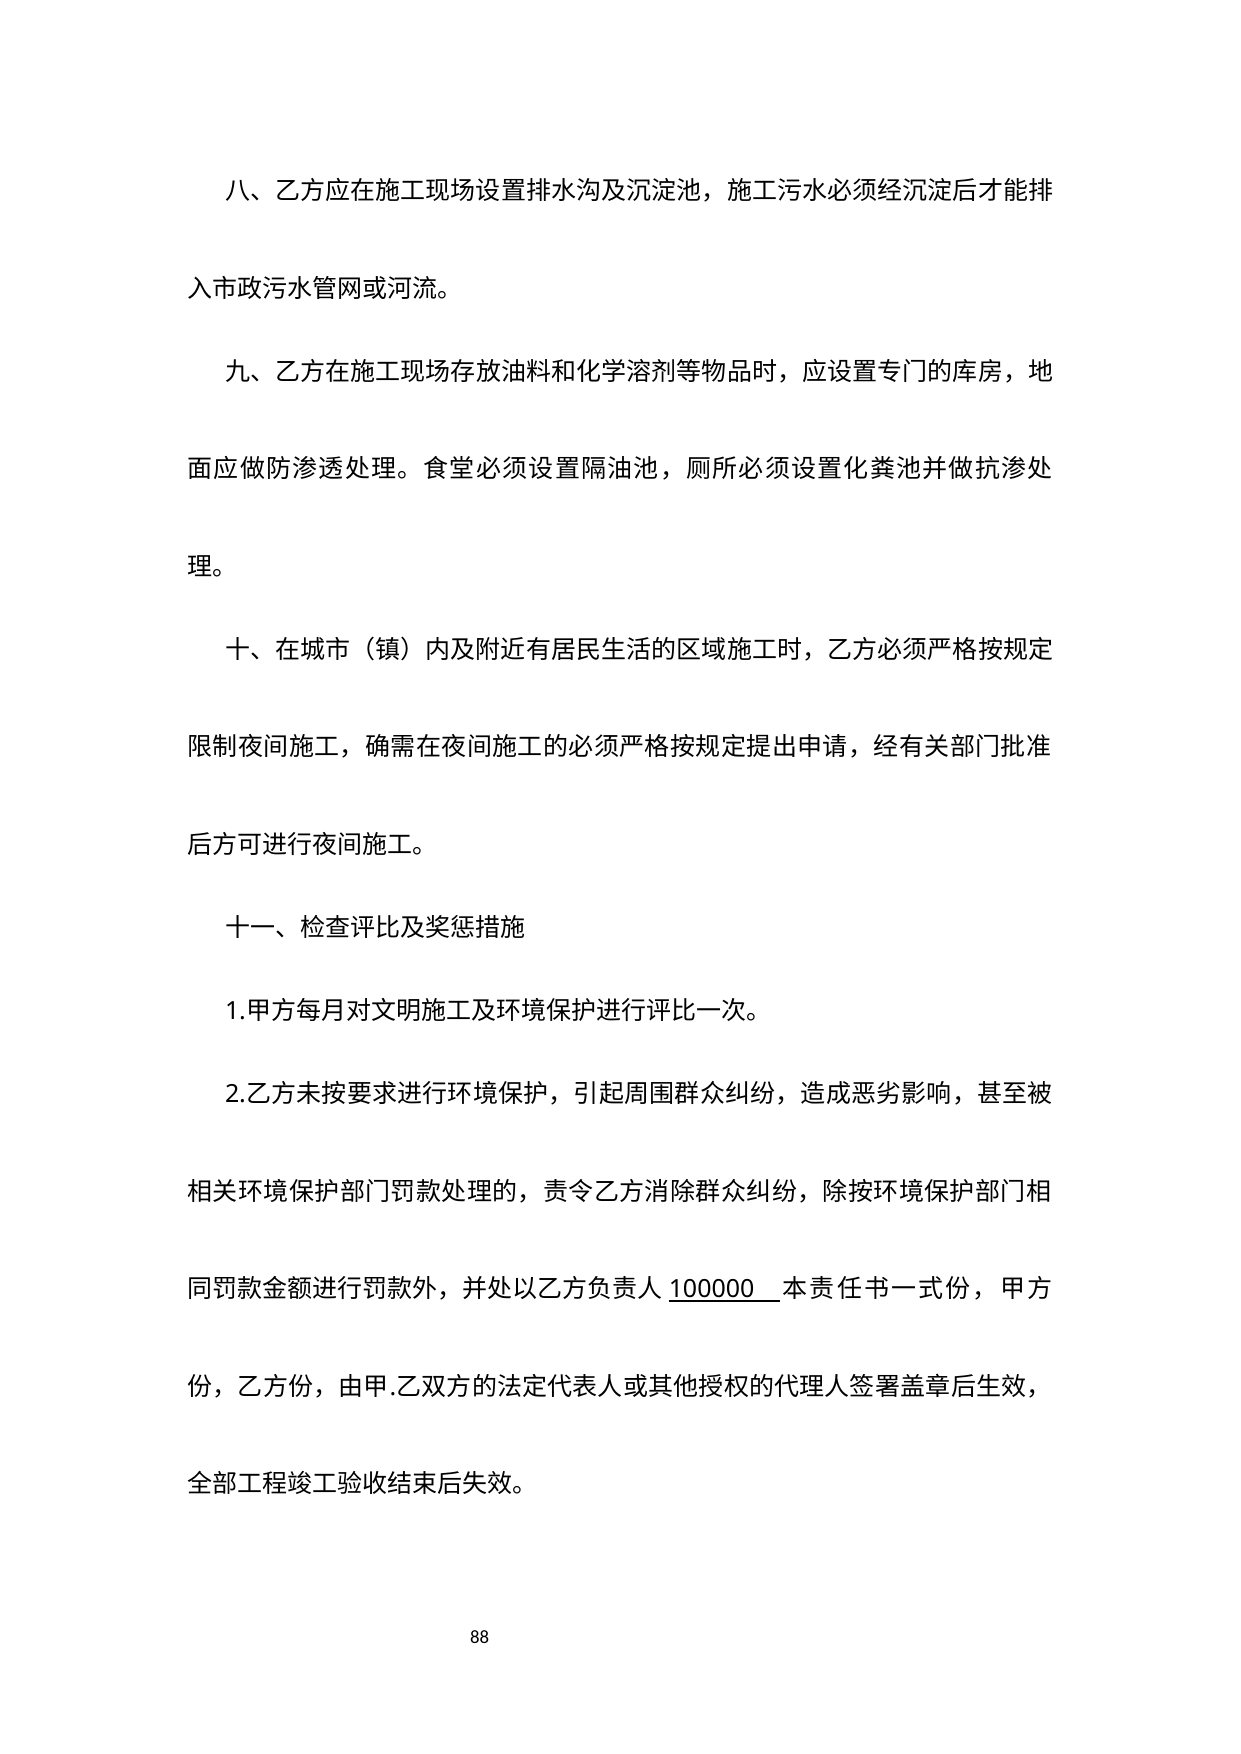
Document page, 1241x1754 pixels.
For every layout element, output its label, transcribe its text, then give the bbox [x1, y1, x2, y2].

text 八、乙方应在施工现场设置排水沟及沉淀池，施工污水必须经沉淀后才能排入市政污水管网或河流。 [187, 156, 1053, 319]
text 十、在城市（镇）内及附近有居民生活的区域施工时，乙方必须严格按规定限制夜间施工，确需在夜间施工的必须严格按规定提出申请，经有关部门批准后方可进行夜间施工。 [187, 615, 1053, 875]
text 2.乙方未按要求进行环境保护，引起周围群众纠纷，造成恶劣影响，甚至被相关环境保护部门罚款处理的，责令乙方消除群众纠纷，除按环境保护部门相同罚款金额进行罚款外，并处以乙方负责人 100000 本责任书一式份，甲方份，乙方份，由甲.乙双方的法定代表人或其他授权的代理人签署盖章后生效，全部工程竣工验收结束后失效。 [187, 1059, 1053, 1514]
text 1.甲方每月对文明施工及环境保护进行评比一次。 [187, 976, 1053, 1041]
text 九、乙方在施工现场存放油料和化学溶剂等物品时，应设置专门的库房，地面应做防渗透处理。食堂必须设置隔油池，厕所必须设置化粪池并做抗渗处理。 [187, 337, 1053, 597]
text 十一、检查评比及奖惩措施 [187, 893, 1053, 958]
